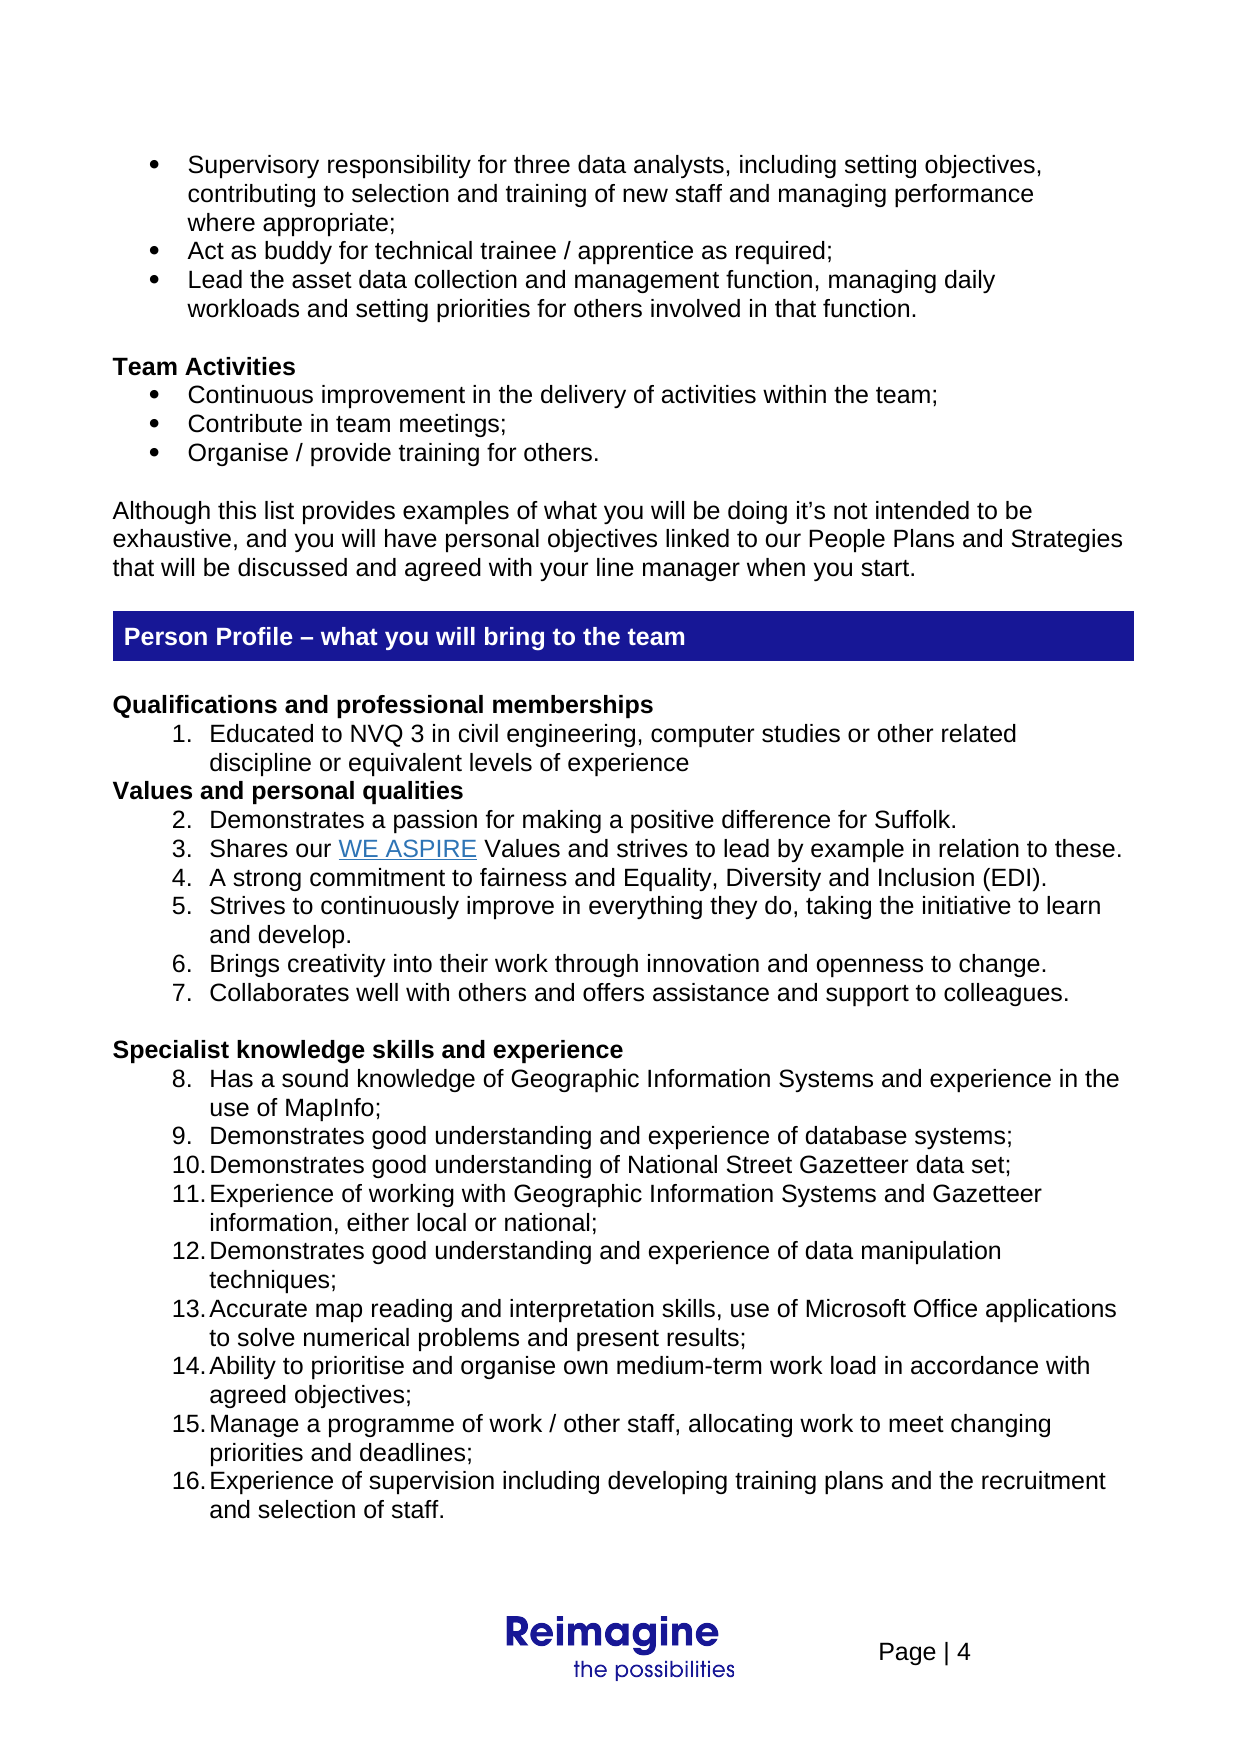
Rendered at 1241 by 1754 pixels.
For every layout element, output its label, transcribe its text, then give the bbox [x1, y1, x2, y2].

list Experience of working with Geographic Information Systems and Gazetteer information, either local or national; [172, 1179, 1128, 1236]
list Has a sound knowledge of Geographic Information Systems and experience in the use of MapInfo; [172, 1064, 1128, 1121]
list Demonstrates good understanding and experience of data manipulation techniques; [172, 1236, 1128, 1294]
list Organise / provide training for others. [150, 438, 1098, 467]
text Specialist knowledge skills and experience [112, 1035, 1128, 1064]
list Manage a programme of work / other staff, allocating work to meet changing priorities and deadlines; [172, 1409, 1128, 1466]
text Values and personal qualities [112, 776, 1128, 805]
list Demonstrates good understanding of National Street Gazetteer data set; [172, 1150, 1128, 1179]
list Brings creativity into their work through innovation and openness to change. [172, 949, 1128, 978]
list Continuous improvement in the delivery of activities within the team; [150, 380, 1098, 409]
text Although this list provides examples of what you will be doing it’s not intended to be exhaustive, and you will have personal objectives linked to our People Plans and Strategies that will be discussed and agreed with your line manager when you start. [112, 496, 1128, 582]
list Demonstrates a passion for making a positive difference for Suffolk. [172, 805, 1128, 834]
list Contribute in team meetings; [150, 409, 1098, 438]
list Lead the asset data collection and management function, managing daily workloads and setting priorities for others involved in that function. [150, 265, 1098, 323]
text Team Activities [112, 352, 1115, 380]
list Supervisory responsibility for three data analysts, including setting objectives, contributing to selection and training of new staff and managing performance where appropriate; [150, 150, 1098, 236]
table_header Person Profile – what you will bring to the team [113, 611, 1134, 661]
text Qualifications and professional memberships [112, 690, 1128, 719]
list Shares our WE ASPIRE Values and strives to lead by example in relation to these. [172, 834, 1128, 863]
list Act as buddy for technical trainee / apprentice as required; [150, 236, 1098, 265]
list Strives to continuously improve in everything they do, taking the initiative to learn and develop. [172, 891, 1128, 949]
list A strong commitment to fairness and Equality, Diversity and Inclusion (EDI). [172, 863, 1128, 891]
list Collaborates well with others and offers assistance and support to colleagues. [172, 978, 1128, 1006]
list Experience of supervision including developing training plans and the recruitment and selection of staff. [172, 1466, 1128, 1524]
list Ability to prioritise and organise own medium-term work load in accordance with agreed objectives; [172, 1351, 1128, 1409]
list Demonstrates good understanding and experience of database systems; [172, 1121, 1128, 1150]
picture [506, 1616, 735, 1682]
list Educated to NVQ 3 in civil engineering, computer studies or other related discipline or equivalent levels of experience [172, 719, 1115, 776]
list Accurate map reading and interpretation skills, use of Microsoft Office applications to solve numerical problems and present results; [172, 1294, 1128, 1351]
